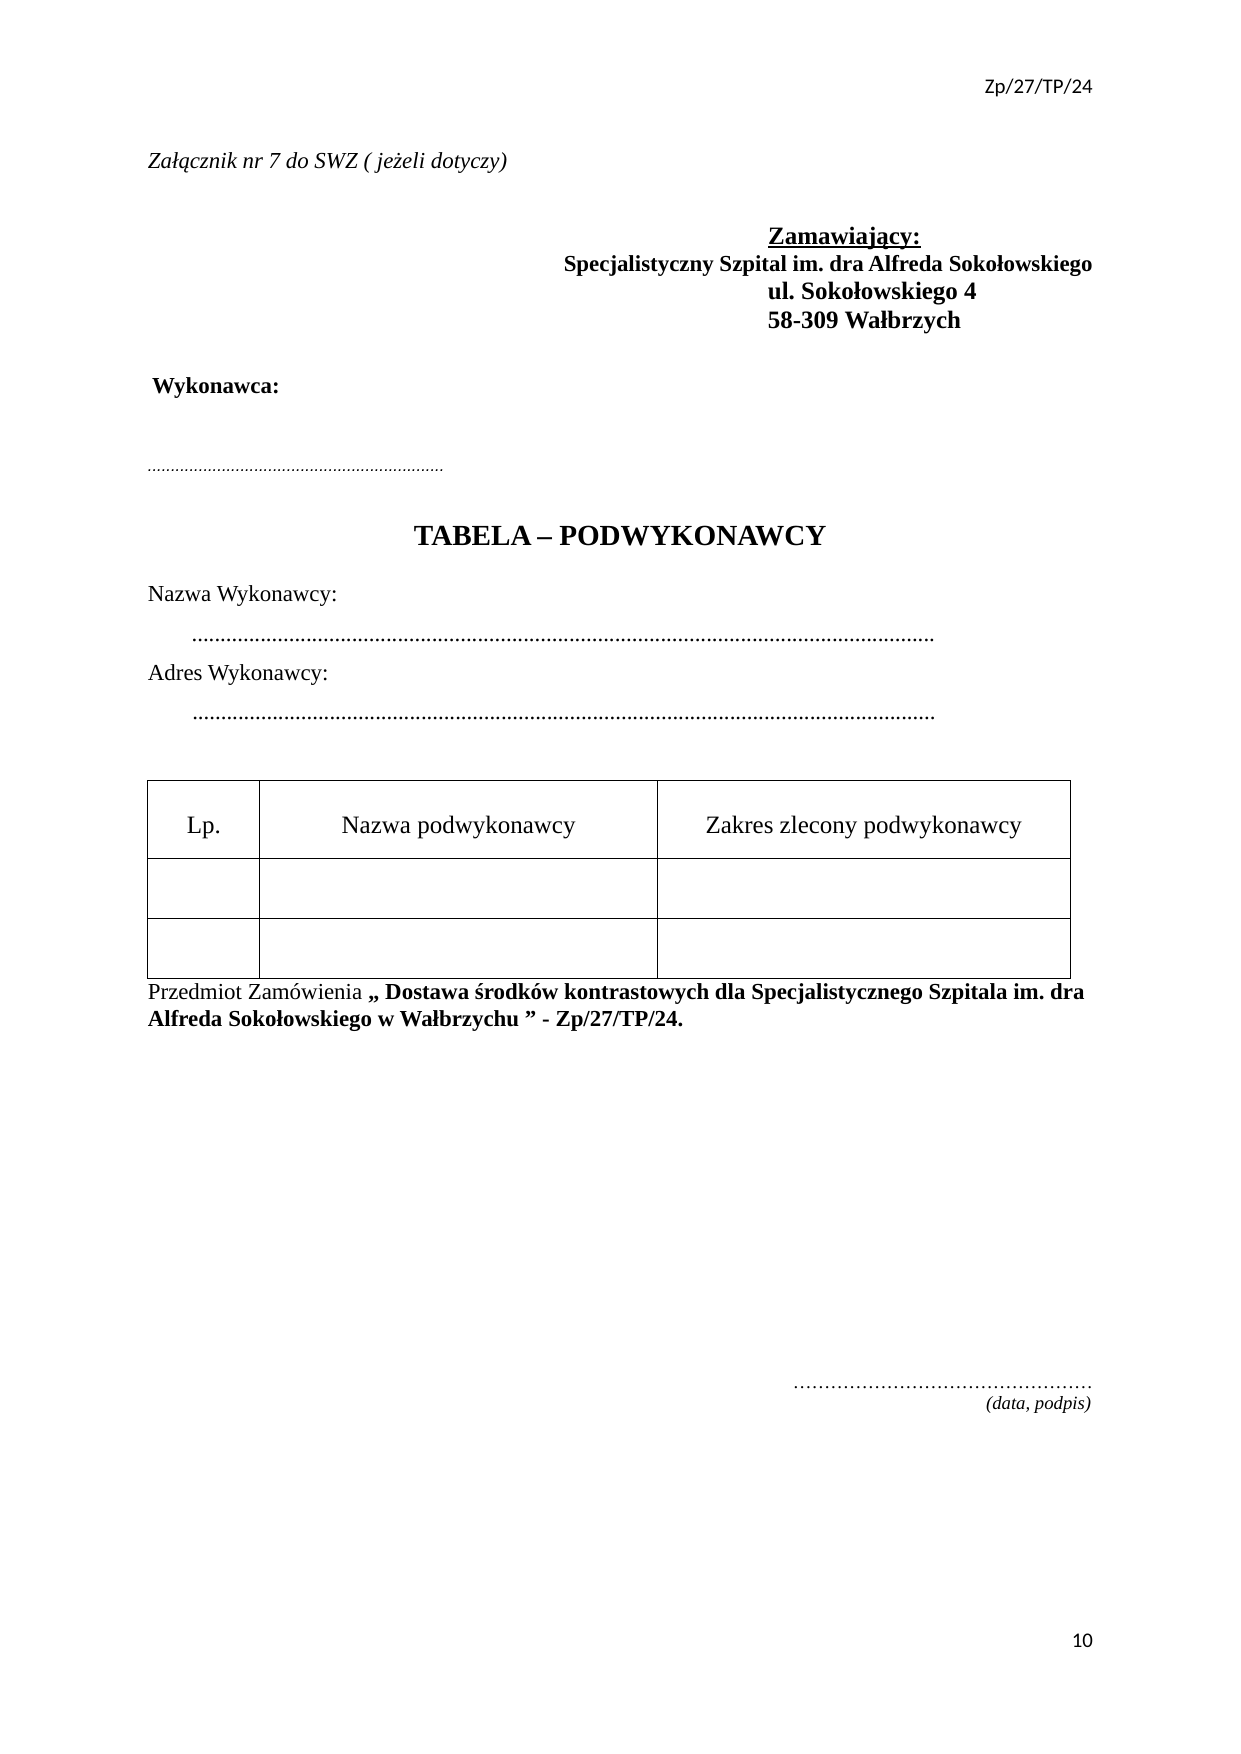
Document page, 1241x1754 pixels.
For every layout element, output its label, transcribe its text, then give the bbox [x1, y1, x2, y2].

text Zamawiający: [768, 193, 1093, 250]
table_cell [658, 919, 1070, 977]
text ………………………………………… [148, 1371, 1093, 1392]
text Przedmiot Zamówienia „ Dostawa środków kontrastowych dla Specjalistycznego Szpitala im. dra Alfreda Sokołowskiego w Wałbrzychu ” - Zp/27/TP/24. [148, 978, 1093, 1031]
table_header Zakres zlecony podwykonawcy [658, 781, 1070, 858]
table_cell [148, 919, 259, 977]
text Adres Wykonawcy: [148, 659, 1093, 685]
table_header Nazwa podwykonawcy [260, 781, 657, 858]
table_cell [148, 859, 259, 918]
text .................................................................................................................................. [191, 620, 1093, 646]
table_cell [260, 919, 657, 977]
text .................................................................................................................................. [192, 698, 1093, 725]
text Załącznik nr 7 do SWZ ( jeżeli dotyczy) [148, 148, 1093, 174]
text ul. Sokołowskiego 4 [768, 276, 1093, 305]
table_header Lp. [148, 781, 259, 858]
text Wykonawca: [148, 372, 1093, 398]
text Nazwa Wykonawcy: [148, 581, 1093, 607]
text 58-309 Wałbrzych [694, 305, 1093, 334]
text (data, podpis) [148, 1392, 1093, 1414]
table_cell [260, 859, 657, 918]
table_cell [658, 859, 1070, 918]
text Specjalistyczny Szpital im. dra Alfreda Sokołowskiego [148, 250, 1093, 276]
text TABELA – PODWYKONAWCY [148, 518, 1093, 552]
text ................................................................ [148, 456, 1093, 475]
